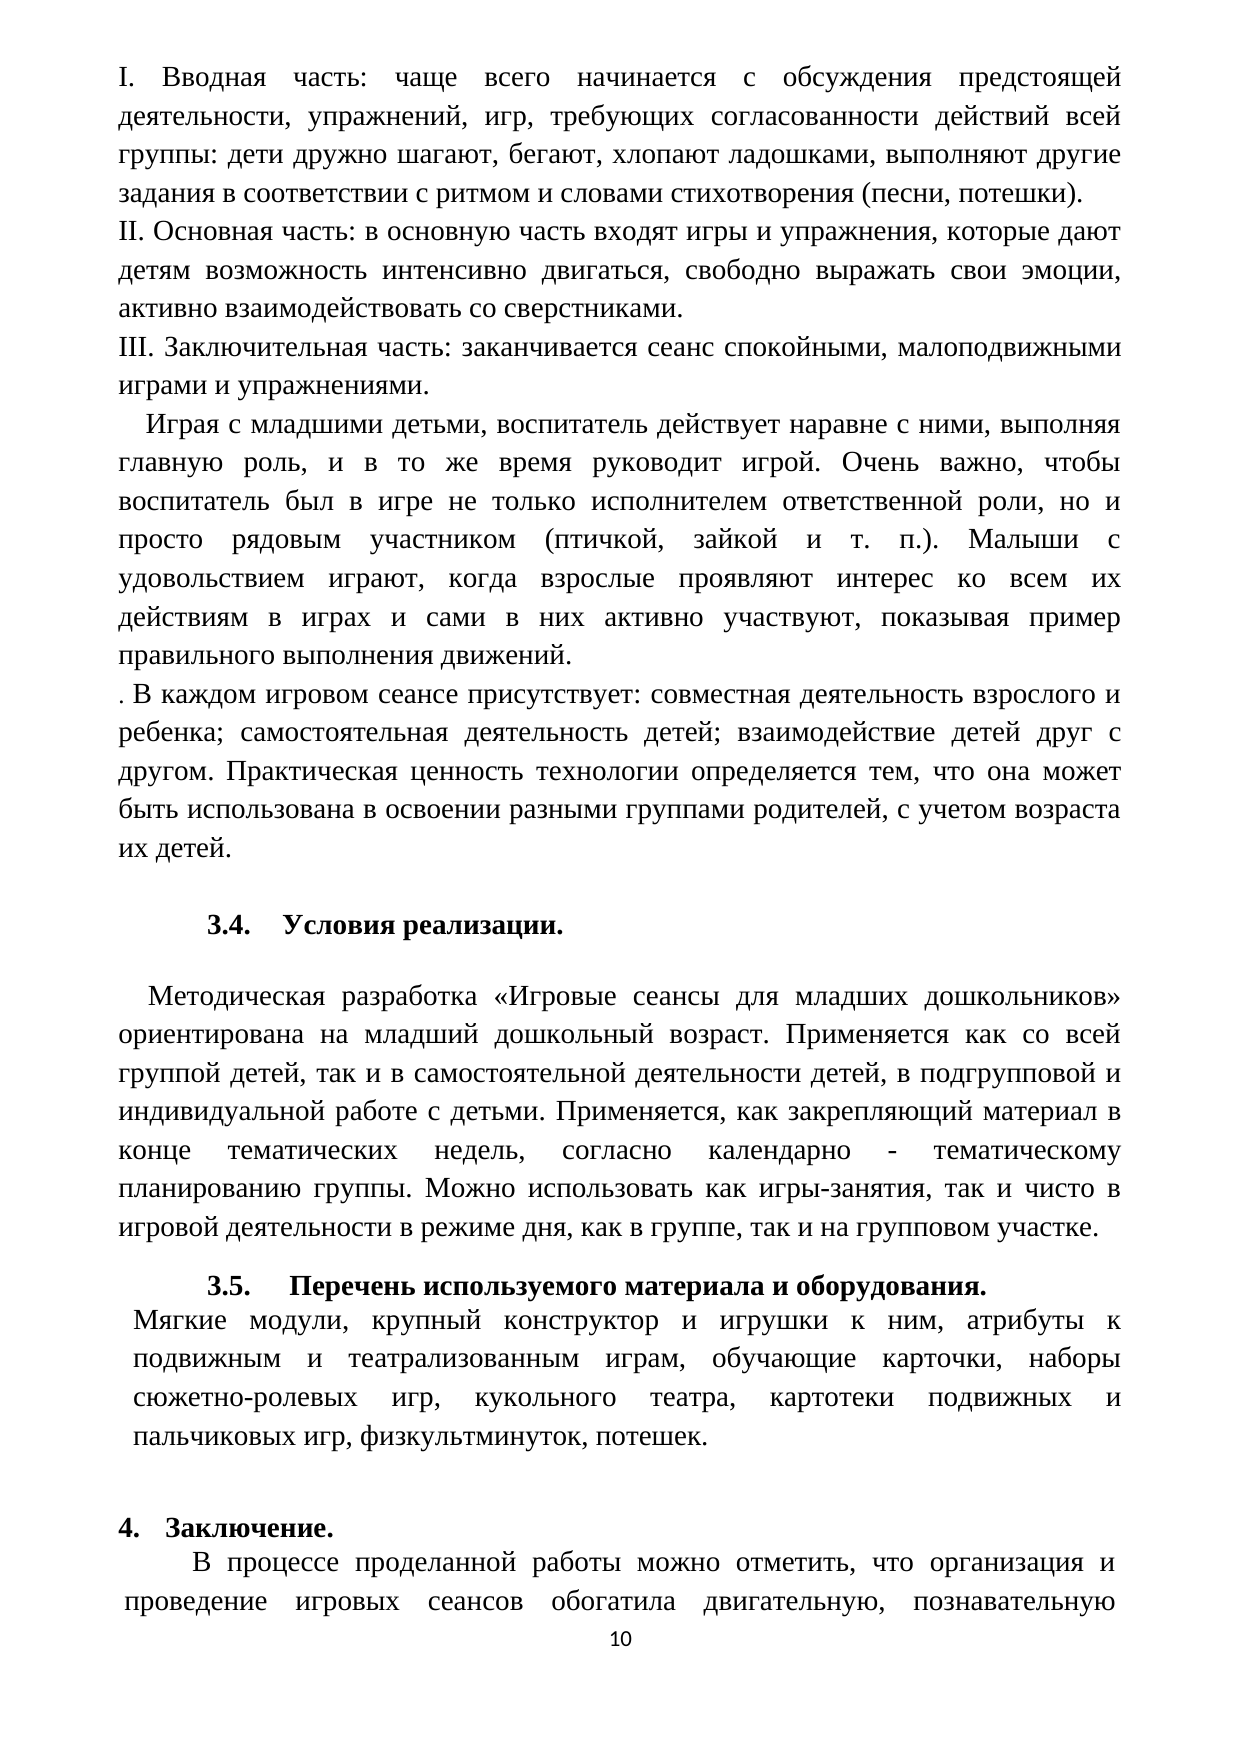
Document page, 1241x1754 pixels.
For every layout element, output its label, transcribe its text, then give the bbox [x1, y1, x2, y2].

list Заключение. [118, 1511, 1116, 1544]
text II. Основная часть: в основную часть входят игры и упражнения, которые дают детям возможность интенсивно двигаться, свободно выражать свои эмоции, активно взаимодействовать со сверстниками. [118, 213, 1122, 324]
list Мягкие модули, крупный конструктор и игрушки к ним, атрибуты к подвижным и театрализованным играм, обучающие карточки, наборы сюжетно-ролевых игр, кукольного театра, картотеки подвижных и пальчиковых игр, физкультминуток, потешек. [133, 1302, 1122, 1451]
text . В каждом игровом сеансе присутствует: совместная деятельность взрослого и ребенка; самостоятельная деятельность детей; взаимодействие детей друг с другом. Практическая ценность технологии определяется тем, что она может быть использована в освоении разными группами родителей, с учетом возраста их детей. [118, 676, 1122, 863]
list Условия реализации. [207, 907, 1122, 941]
text Методическая разработка «Игровые сеансы для младших дошкольников» ориентирована на младший дошкольный возраст. Применяется как со всей группой детей, так и в самостоятельной деятельности детей, в подгрупповой и индивидуальной работе с детьми. Применяется, как закрепляющий материал в конце тематических недель, согласно календарно - тематическому планированию группы. Можно использовать как игры-занятия, так и чисто в игровой деятельности в режиме дня, как в группе, так и на групповом участке. [118, 978, 1122, 1243]
text Играя с младшими детьми, воспитатель действует наравне с ними, выполняя главную роль, и в то же время руководит игрой. Очень важно, чтобы воспитатель был в игре не только исполнителем ответственной роли, но и просто рядовым участником (птичкой, зайкой и т. п.). Малыши с удовольствием играют, когда взрослые проявляют интерес ко всем их действиям в играх и сами в них активно участвуют, показывая пример правильного выполнения движений. [118, 406, 1122, 671]
text I. Вводная часть: чаще всего начинается с обсуждения предстоящей деятельности, упражнений, игр, требующих согласованности действий всей группы: дети дружно шагают, бегают, хлопают ладошками, выполняют другие задания в соответствии с ритмом и словами стихотворения (песни, потешки). [118, 59, 1122, 208]
list Перечень используемого материала и оборудования. [207, 1268, 1122, 1302]
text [124, 1544, 1116, 1616]
text III. Заключительная часть: заканчивается сеанс спокойными, малоподвижными играми и упражнениями. [118, 329, 1122, 401]
